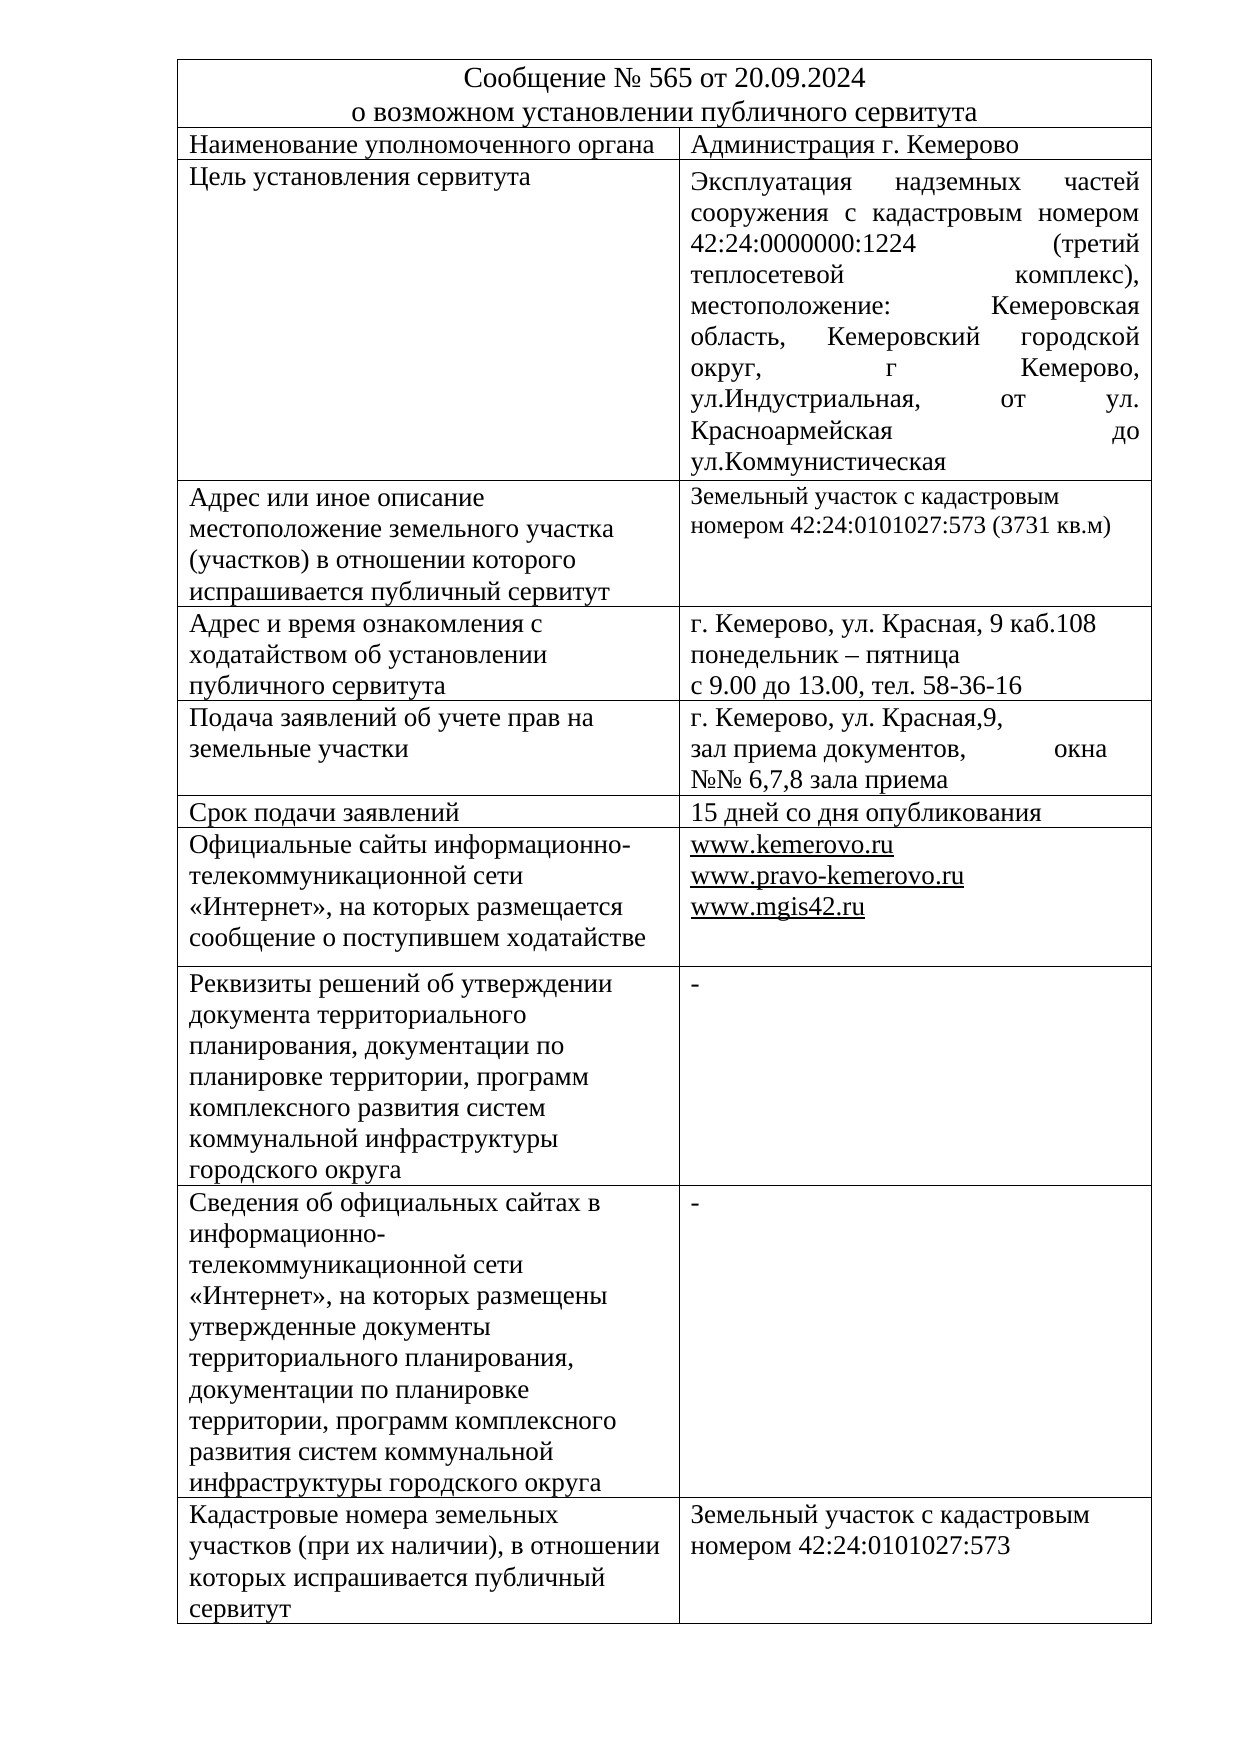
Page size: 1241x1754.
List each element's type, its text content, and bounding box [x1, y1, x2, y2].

table_cell Администрация г. Кемерово [680, 128, 1151, 159]
table_cell Реквизиты решений об утверждении документа территориального планирования, документации по планировке территории, программ комплексного развития систем коммунальной инфраструктуры городского округа [178, 967, 679, 1185]
table_cell Адрес и время ознакомления с ходатайством об установлении публичного сервитута [178, 607, 679, 700]
table_cell Официальные сайты информационно- телекоммуникационной сети «Интернет», на которых размещается сообщение о поступившем ходатайстве [178, 828, 679, 966]
table_cell Земельный участок с кадастровым номером 42:24:0101027:573 (3731 кв.м) [680, 481, 1151, 606]
table_cell Срок подачи заявлений [178, 796, 679, 827]
table_cell Земельный участок с кадастровым номером 42:24:0101027:573 [680, 1498, 1151, 1623]
table_cell г. Кемерово, ул. Красная,9, зал приема документов, окна №№ 6,7,8 зала приема [680, 701, 1151, 795]
table_cell Эксплуатация надземных частей сооружения с кадастровым номером 42:24:0000000:1224 (третий теплосетевой комплекс), местоположение: Кемеровская область, Кемеровский городской округ, г Кемерово, ул.Индустриальная, от ул. Красноармейская до ул.Коммунистическая [680, 160, 1151, 480]
table_header Сообщение № 565 от 20.09.2024 о возможном установлении публичного сервитута [178, 60, 1151, 127]
table_cell Наименование уполномоченного органа [178, 128, 679, 159]
table_cell - [680, 1186, 1151, 1497]
table_cell Подача заявлений об учете прав на земельные участки [178, 701, 679, 795]
table_cell www.kemerovo.ru www.pravo-kemerovo.ru www.mgis42.ru [680, 828, 1151, 966]
table_cell - [680, 967, 1151, 1185]
table_cell Кадастровые номера земельных участков (при их наличии), в отношении которых испрашивается публичный сервитут [178, 1498, 679, 1623]
table_cell г. Кемерово, ул. Красная, 9 каб.108 понедельник – пятница с 9.00 до 13.00, тел. 58-36-16 [680, 607, 1151, 700]
table_cell Адрес или иное описание местоположение земельного участка (участков) в отношении которого испрашивается публичный сервитут [178, 481, 679, 606]
table_cell 15 дней со дня опубликования [680, 796, 1151, 827]
table_cell Сведения об официальных сайтах в информационно- телекоммуникационной сети «Интернет», на которых размещены утвержденные документы территориального планирования, документации по планировке территории, программ комплексного развития систем коммунальной инфраструктуры городского округа [178, 1186, 679, 1497]
table_cell Цель установления сервитута [178, 160, 679, 480]
